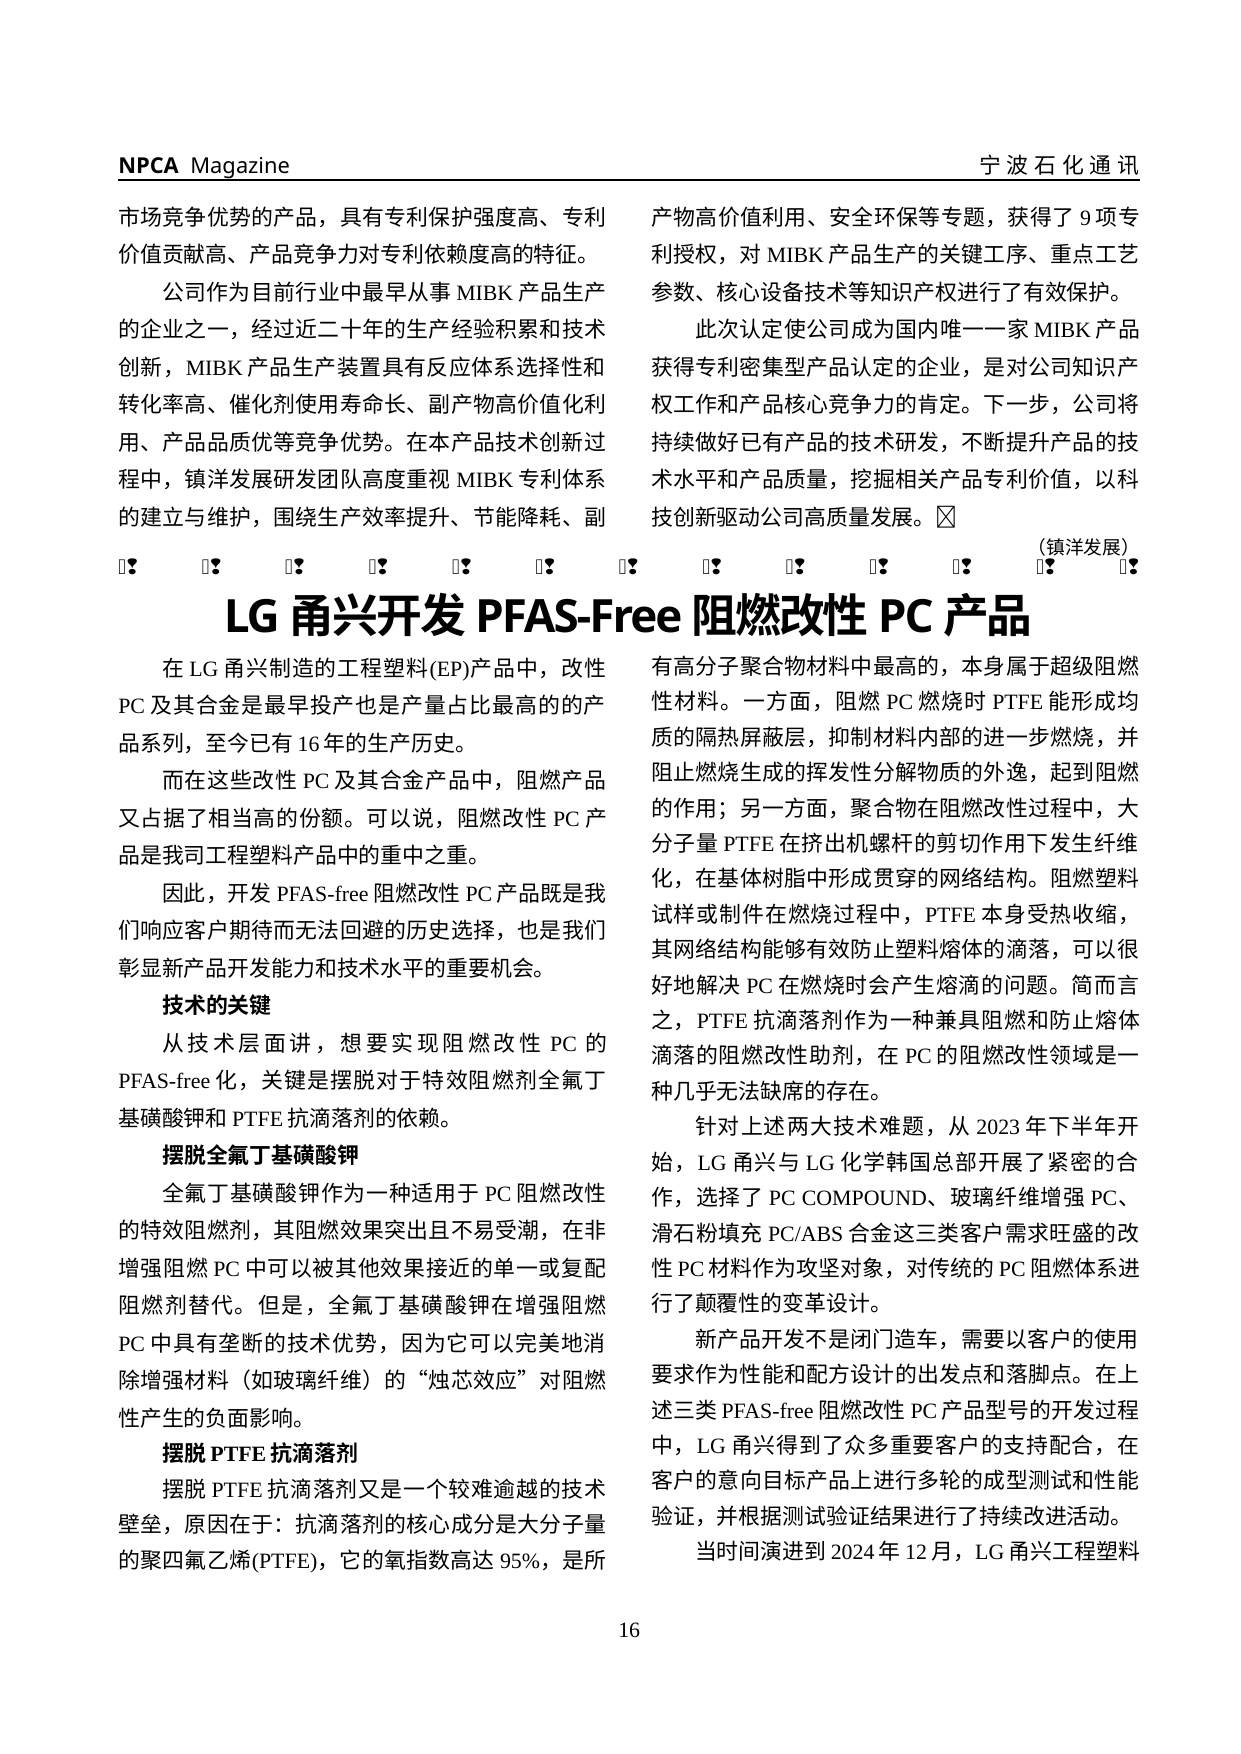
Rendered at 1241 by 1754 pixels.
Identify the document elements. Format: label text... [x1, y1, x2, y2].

text 从技术层面讲，想要实现阻燃改性PC的PFAS-free化，关键是摆脱对于特效阻燃剂全氟丁基磺酸钾和PTFE抗滴落剂的依赖。 [118, 1021, 607, 1133]
text 因此，开发PFAS-free阻燃改性PC产品既是我们响应客户期待而无法回避的历史选择，也是我们彰显新产品开发能力和技术水平的重要机会。 [118, 871, 607, 983]
text 新产品开发不是闭门造车，需要以客户的使用要求作为性能和配方设计的出发点和落脚点。在上述三类PFAS-free阻燃改性PC产品型号的开发过程中，LG甬兴得到了众多重要客户的支持配合，在客户的意向目标产品上进行多轮的成型测试和性能验证，并根据测试验证结果进行了持续改进活动。 [651, 1319, 1140, 1531]
text LG甬兴开发PFAS-Free阻燃改性PC产品 [118, 579, 1140, 646]
text 而在这些改性PC及其合金产品中，阻燃产品又占据了相当高的份额。可以说，阻燃改性PC产品是我司工程塑料产品中的重中之重。 [118, 758, 607, 871]
text 摆脱PTFE抗滴落剂又是一个较难逾越的技术壁垒，原因在于：抗滴落剂的核心成分是大分子量的聚四氟乙烯(PTFE)，它的氧指数高达95%，是所有高分子聚合物材料中最高的，本身属于超级阻燃性材料。一方面，阻燃PC燃烧时PTFE能形成均质的隔热屏蔽层，抑制材料内部的进一步燃烧，并阻止燃烧生成的挥发性分解物质的外逸，起到阻燃的作用；另一方面，聚合物在阻燃改性过程中，大分子量PTFE在挤出机螺杆的剪切作用下发生纤维化，在基体树脂中形成贯穿的网络结构。阻燃塑料试样或制件在燃烧过程中，PTFE本身受热收缩，其网络结构能够有效防止塑料熔体的滴落，可以很好地解决PC在燃烧时会产生熔滴的问题。简而言之，PTFE抗滴落剂作为一种兼具阻燃和防止熔体滴落的阻燃改性助剂，在PC的阻燃改性领域是一种几乎无法缺席的存在。 [118, 1469, 607, 1575]
text 全氟丁基磺酸钾作为一种适用于PC阻燃改性的特效阻燃剂，其阻燃效果突出且不易受潮，在非增强阻燃PC中可以被其他效果接近的单一或复配阻燃剂替代。但是，全氟丁基磺酸钾在增强阻燃PC中具有垄断的技术优势，因为它可以完美地消除增强材料（如玻璃纤维）的“烛芯效应”对阻燃性产生的负面影响。 [118, 1171, 607, 1433]
text 摆脱PTFE抗滴落剂又是一个较难逾越的技术壁垒，原因在于：抗滴落剂的核心成分是大分子量的聚四氟乙烯(PTFE)，它的氧指数高达95%，是所有高分子聚合物材料中最高的，本身属于超级阻燃性材料。一方面，阻燃PC燃烧时PTFE能形成均质的隔热屏蔽层，抑制材料内部的进一步燃烧，并阻止燃烧生成的挥发性分解物质的外逸，起到阻燃的作用；另一方面，聚合物在阻燃改性过程中，大分子量PTFE在挤出机螺杆的剪切作用下发生纤维化，在基体树脂中形成贯穿的网络结构。阻燃塑料试样或制件在燃烧过程中，PTFE本身受热收缩，其网络结构能够有效防止塑料熔体的滴落，可以很好地解决PC在燃烧时会产生熔滴的问题。简而言之，PTFE抗滴落剂作为一种兼具阻燃和防止熔体滴落的阻燃改性助剂，在PC的阻燃改性领域是一种几乎无法缺席的存在。 [651, 646, 1140, 1106]
text 此次认定使公司成为国内唯一一家MIBK产品获得专利密集型产品认定的企业，是对公司知识产权工作和产品核心竞争力的肯定。下一步，公司将持续做好已有产品的技术研发，不断提升产品的技术水平和产品质量，挖掘相关产品专利价值，以科技创新驱动公司高质量发展。 [651, 307, 1140, 532]
text （镇洋发展） [651, 532, 1140, 559]
text 摆脱PTFE抗滴落剂 [118, 1433, 607, 1469]
text 技术的关键 [118, 983, 607, 1021]
text 公司作为目前行业中最早从事MIBK产品生产的企业之一，经过近二十年的生产经验积累和技术创新，MIBK产品生产装置具有反应体系选择性和转化率高、催化剂使用寿命长、副产物高价值化利用、产品品质优等竞争优势。在本产品技术创新过程中，镇洋发展研发团队高度重视MIBK专利体系的建立与维护，围绕生产效率提升、节能降耗、副产物高价值利用、安全环保等专题，获得了9项专利授权，对MIBK产品生产的关键工序、重点工艺参数、核心设备技术等知识产权进行了有效保护。 [118, 270, 607, 532]
text 摆脱全氟丁基磺酸钾 [118, 1133, 607, 1171]
text 在LG甬兴制造的工程塑料(EP)产品中，改性PC及其合金是最早投产也是产量占比最高的的产品系列，至今已有16年的生产历史。 [118, 646, 607, 758]
text 公司作为目前行业中最早从事MIBK产品生产的企业之一，经过近二十年的生产经验积累和技术创新，MIBK产品生产装置具有反应体系选择性和转化率高、催化剂使用寿命长、副产物高价值化利用、产品品质优等竞争优势。在本产品技术创新过程中，镇洋发展研发团队高度重视MIBK专利体系的建立与维护，围绕生产效率提升、节能降耗、副产物高价值利用、安全环保等专题，获得了9项专利授权，对MIBK产品生产的关键工序、重点工艺参数、核心设备技术等知识产权进行了有效保护。 [651, 195, 1140, 307]
text 专利密集型产品是指主要由所使用的专利带来市场竞争优势的产品，具有专利保护强度高、专利价值贡献高、产品竞争力对专利依赖度高的特征。 [118, 195, 607, 270]
text 针对上述两大技术难题，从2023年下半年开始，LG甬兴与LG化学韩国总部开展了紧密的合作，选择了PC COMPOUND、玻璃纤维增强PC、滑石粉填充PC/ABS合金这三类客户需求旺盛的改性PC材料作为攻坚对象，对传统的PC阻燃体系进行了颠覆性的变革设计。 [651, 1106, 1140, 1319]
